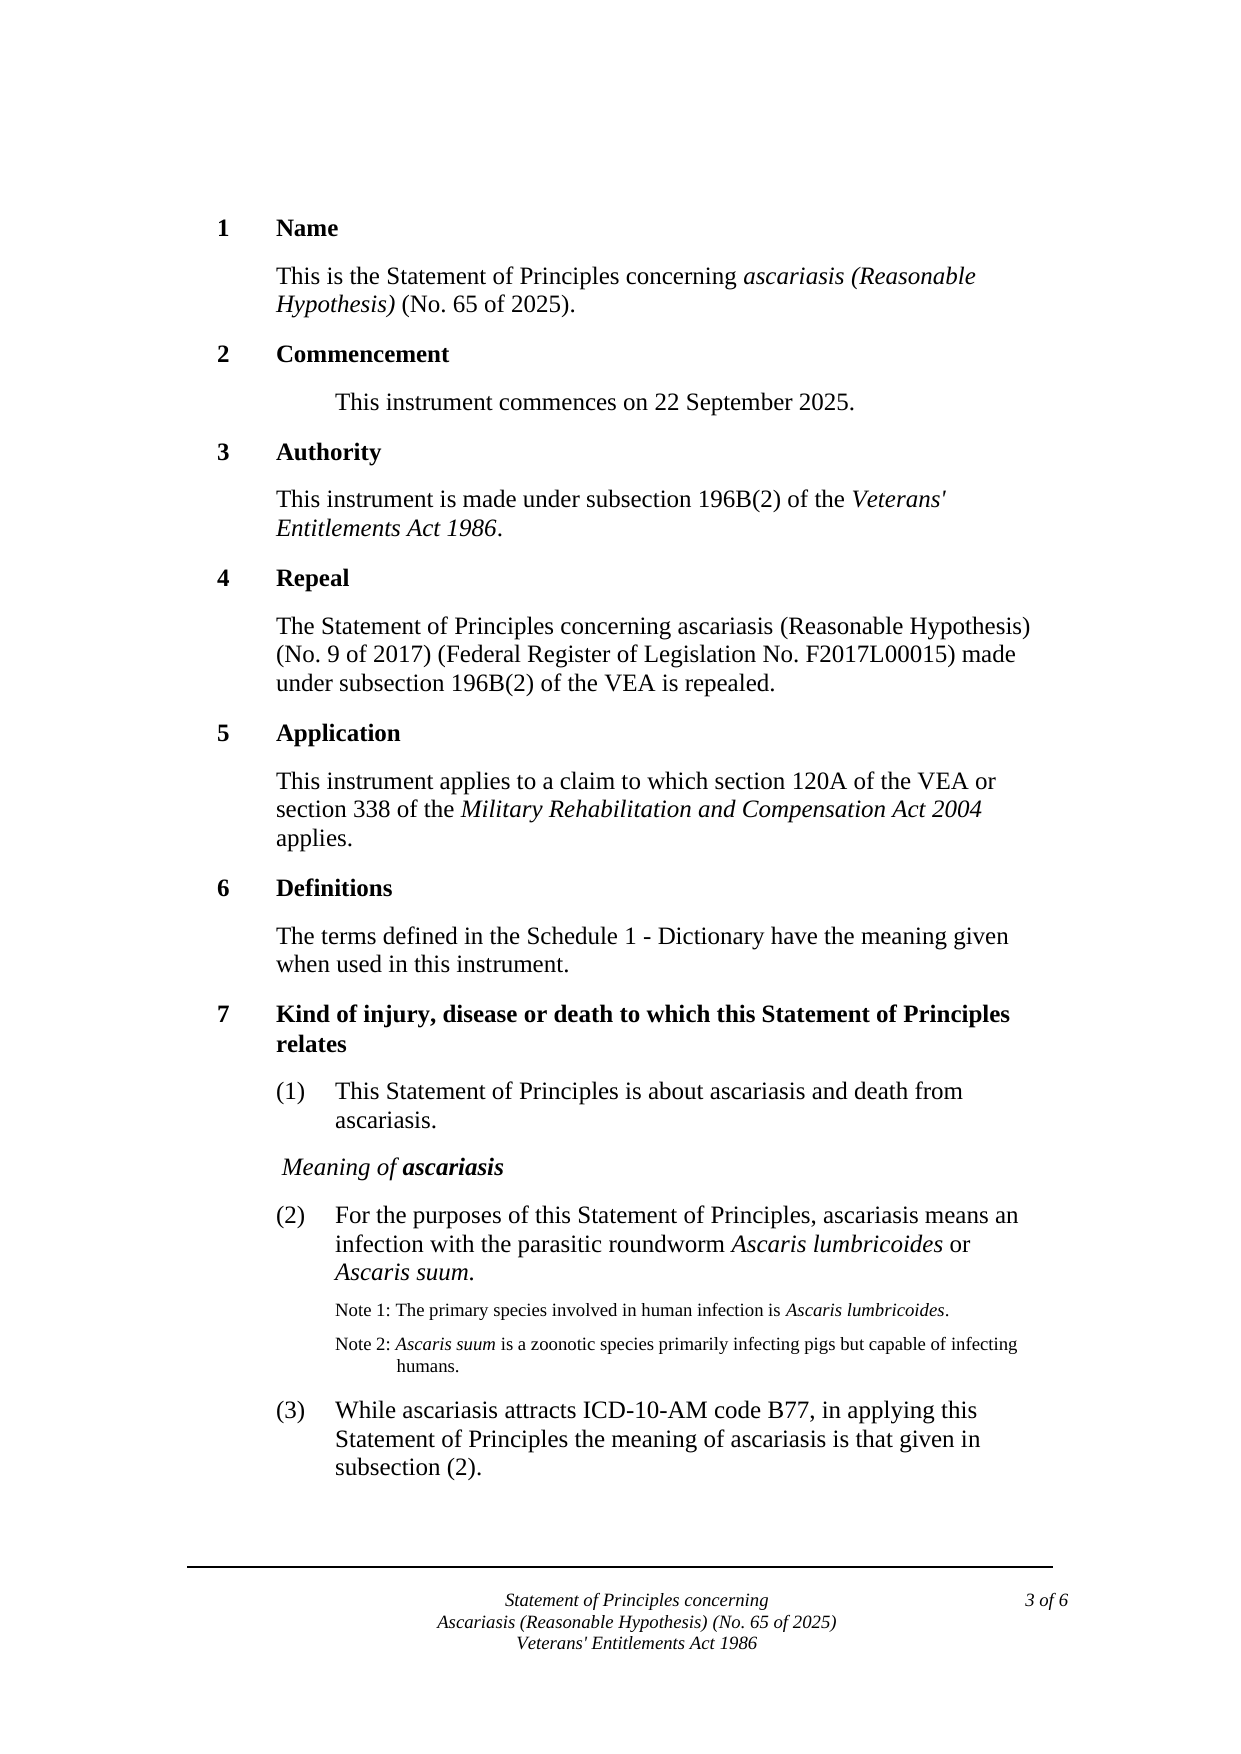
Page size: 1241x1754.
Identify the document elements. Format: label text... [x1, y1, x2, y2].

text While ascariasis attracts ICD-10-AM code B77, in applying this Statement of Principles the meaning of ascariasis is that given in subsection (2). [276, 1395, 1053, 1481]
text This instrument is made under subsection 196B(2) of the Veterans' Entitlements Act 1986. [276, 484, 1053, 542]
text Authority [217, 437, 1053, 466]
text This Statement of Principles is about ascariasis and death from ascariasis. [276, 1076, 1053, 1134]
text This is the Statement of Principles concerning ascariasis (Reasonable Hypothesis) (No. 65 of 2025). [276, 261, 1053, 318]
text Note 1: The primary species involved in human infection is Ascaris lumbricoides. [335, 1299, 1053, 1320]
text The terms defined in the Schedule 1 - Dictionary have the meaning given when used in this instrument. [276, 921, 1053, 978]
text Commencement [217, 339, 1053, 368]
text Meaning of ascariasis [282, 1152, 1053, 1181]
text This instrument commences on 22 September 2025. [276, 387, 1053, 416]
text Application [217, 718, 1053, 747]
text Definitions [217, 873, 1053, 902]
text For the purposes of this Statement of Principles, ascariasis means an infection with the parasitic roundworm Ascaris lumbricoides or Ascaris suum. [276, 1200, 1053, 1286]
text Note 2: Ascaris suum is a zoonotic species primarily infecting pigs but capable of infecting humans. [335, 1333, 1053, 1376]
text Kind of injury, disease or death to which this Statement of Principles relates [217, 999, 1053, 1057]
text Repeal [217, 563, 1053, 592]
text Name [217, 213, 1053, 242]
text The Statement of Principles concerning ascariasis (Reasonable Hypothesis) (No. 9 of 2017) (Federal Register of Legislation No. F2017L00015) made under subsection 196B(2) of the VEA is repealed. [276, 611, 1053, 697]
text This instrument applies to a claim to which section 120A of the VEA or section 338 of the Military Rehabilitation and Compensation Act 2004 applies. [276, 766, 1053, 852]
